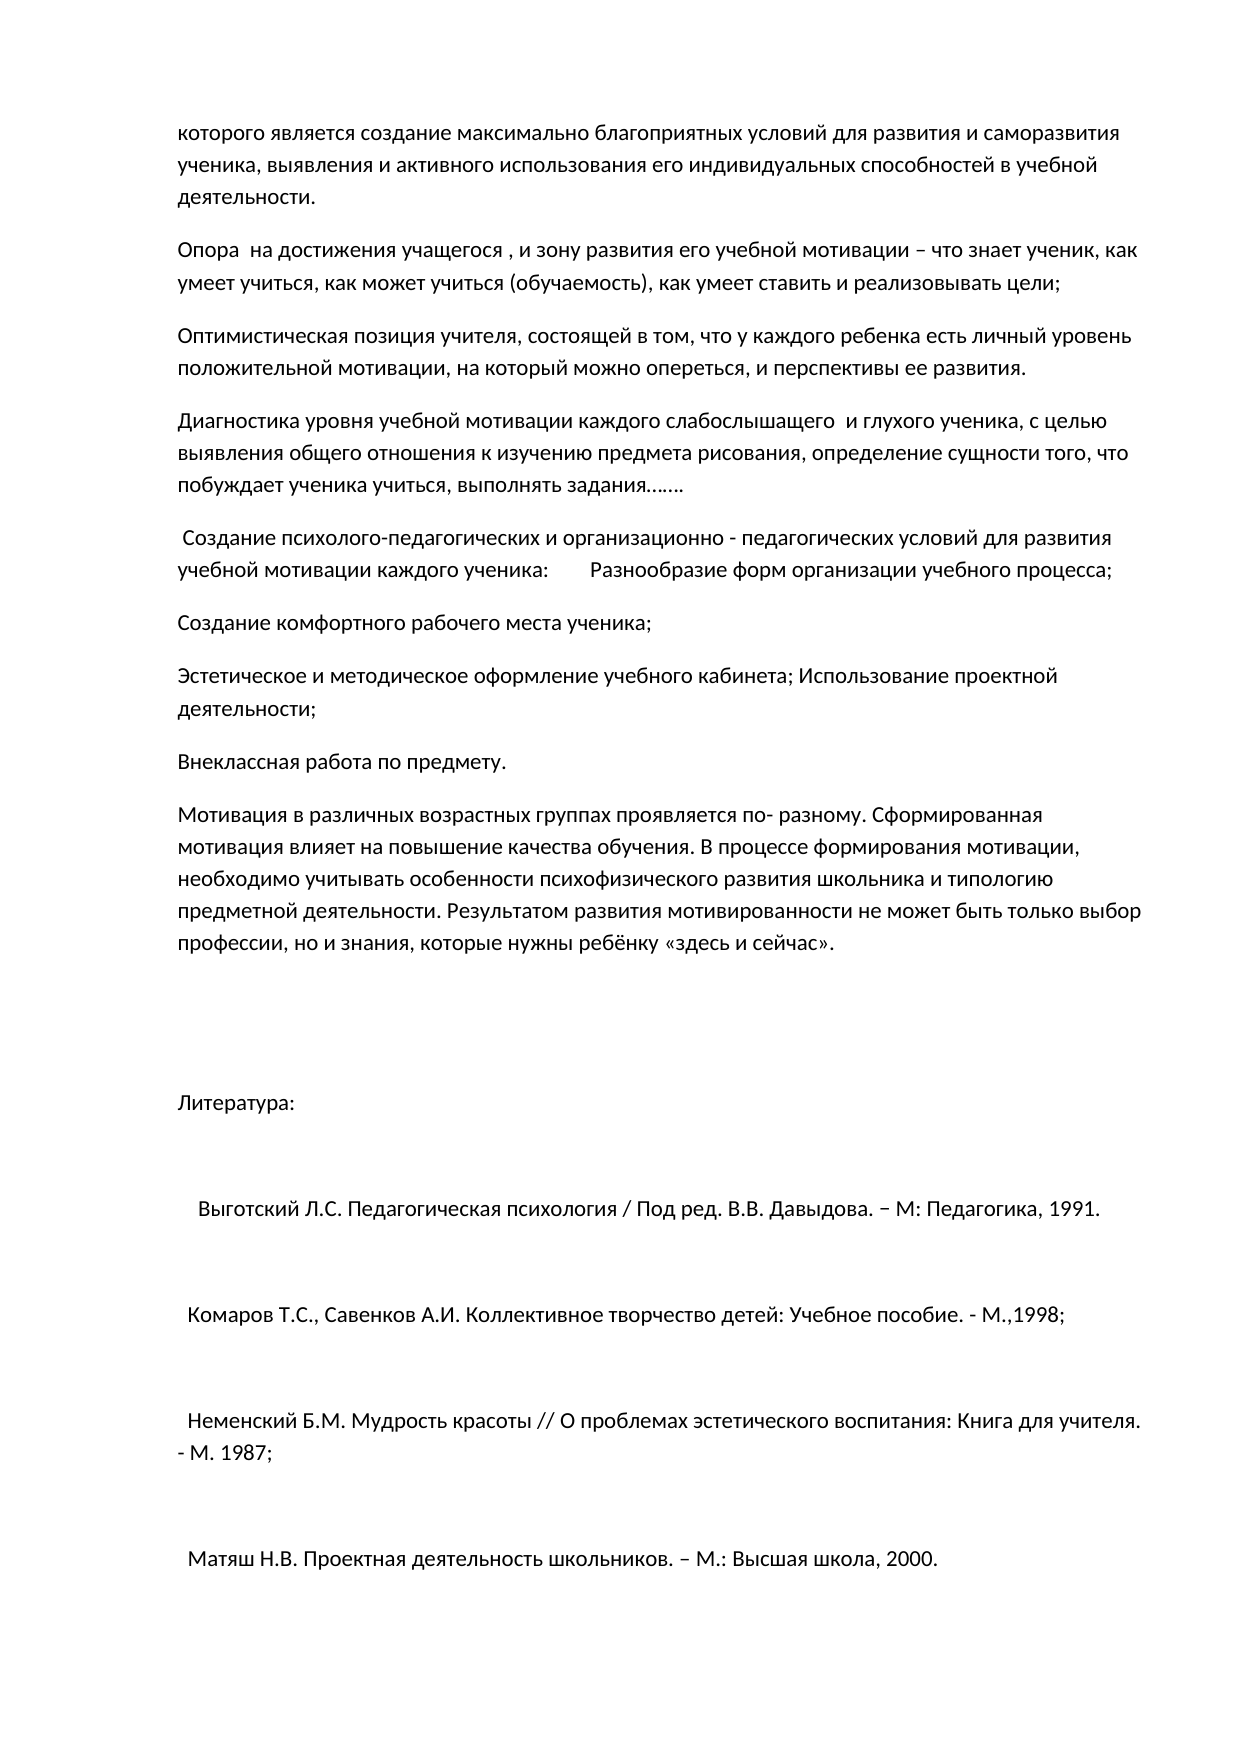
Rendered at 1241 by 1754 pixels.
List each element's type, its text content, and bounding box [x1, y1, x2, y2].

text Комаров Т.С., Савенков А.И. Коллективное творчество детей: Учебное пособие. - М.,1998; [177, 1300, 1152, 1328]
text Мотивация в различных возрастных группах проявляется по- разному. Сформированная мотивация влияет на повышение качества обучения. В процессе формирования мотивации, необходимо учитывать особенности психофизического развития школьника и типологию предметной деятельности. Результатом развития мотивированности не может быть только выбор профессии, но и знания, которые нужны ребёнку «здесь и сейчас». [177, 800, 1152, 957]
text Матяш Н.В. Проектная деятельность школьников. – М.: Высшая школа, 2000. [177, 1544, 1152, 1572]
text Диагностика уровня учебной мотивации каждого слабослышащего и глухого ученика, с целью выявления общего отношения к изучению предмета рисования, определение сущности того, что побуждает ученика учиться, выполнять задания……. [177, 406, 1152, 498]
text Создание психолого-педагогических и организационно - педагогических условий для развития учебной мотивации каждого ученика: Разнообразие форм организации учебного процесса; [177, 523, 1152, 583]
text Литература: [177, 1088, 1152, 1116]
text Эстетическое и методическое оформление учебного кабинета; Использование проектной деятельности; [177, 662, 1152, 722]
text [177, 118, 1152, 211]
text Опора на достижения учащегося , и зону развития его учебной мотивации – что знает ученик, как умеет учиться, как может учиться (обучаемость), как умеет ставить и реализовывать цели; [177, 236, 1152, 296]
text Неменский Б.М. Мудрость красоты // О проблемах эстетического воспитания: Книга для учителя. - М. 1987; [177, 1406, 1152, 1466]
text Оптимистическая позиция учителя, состоящей в том, что у каждого ребенка есть личный уровень положительной мотивации, на который можно опереться, и перспективы ее развития. [177, 321, 1152, 381]
text Создание комфортного рабочего места ученика; [177, 608, 1152, 637]
text Внеклассная работа по предмету. [177, 747, 1152, 775]
text Выготский Л.С. Педагогическая психология / Под ред. В.В. Давыдова. − М: Педагогика, 1991. [177, 1194, 1152, 1222]
